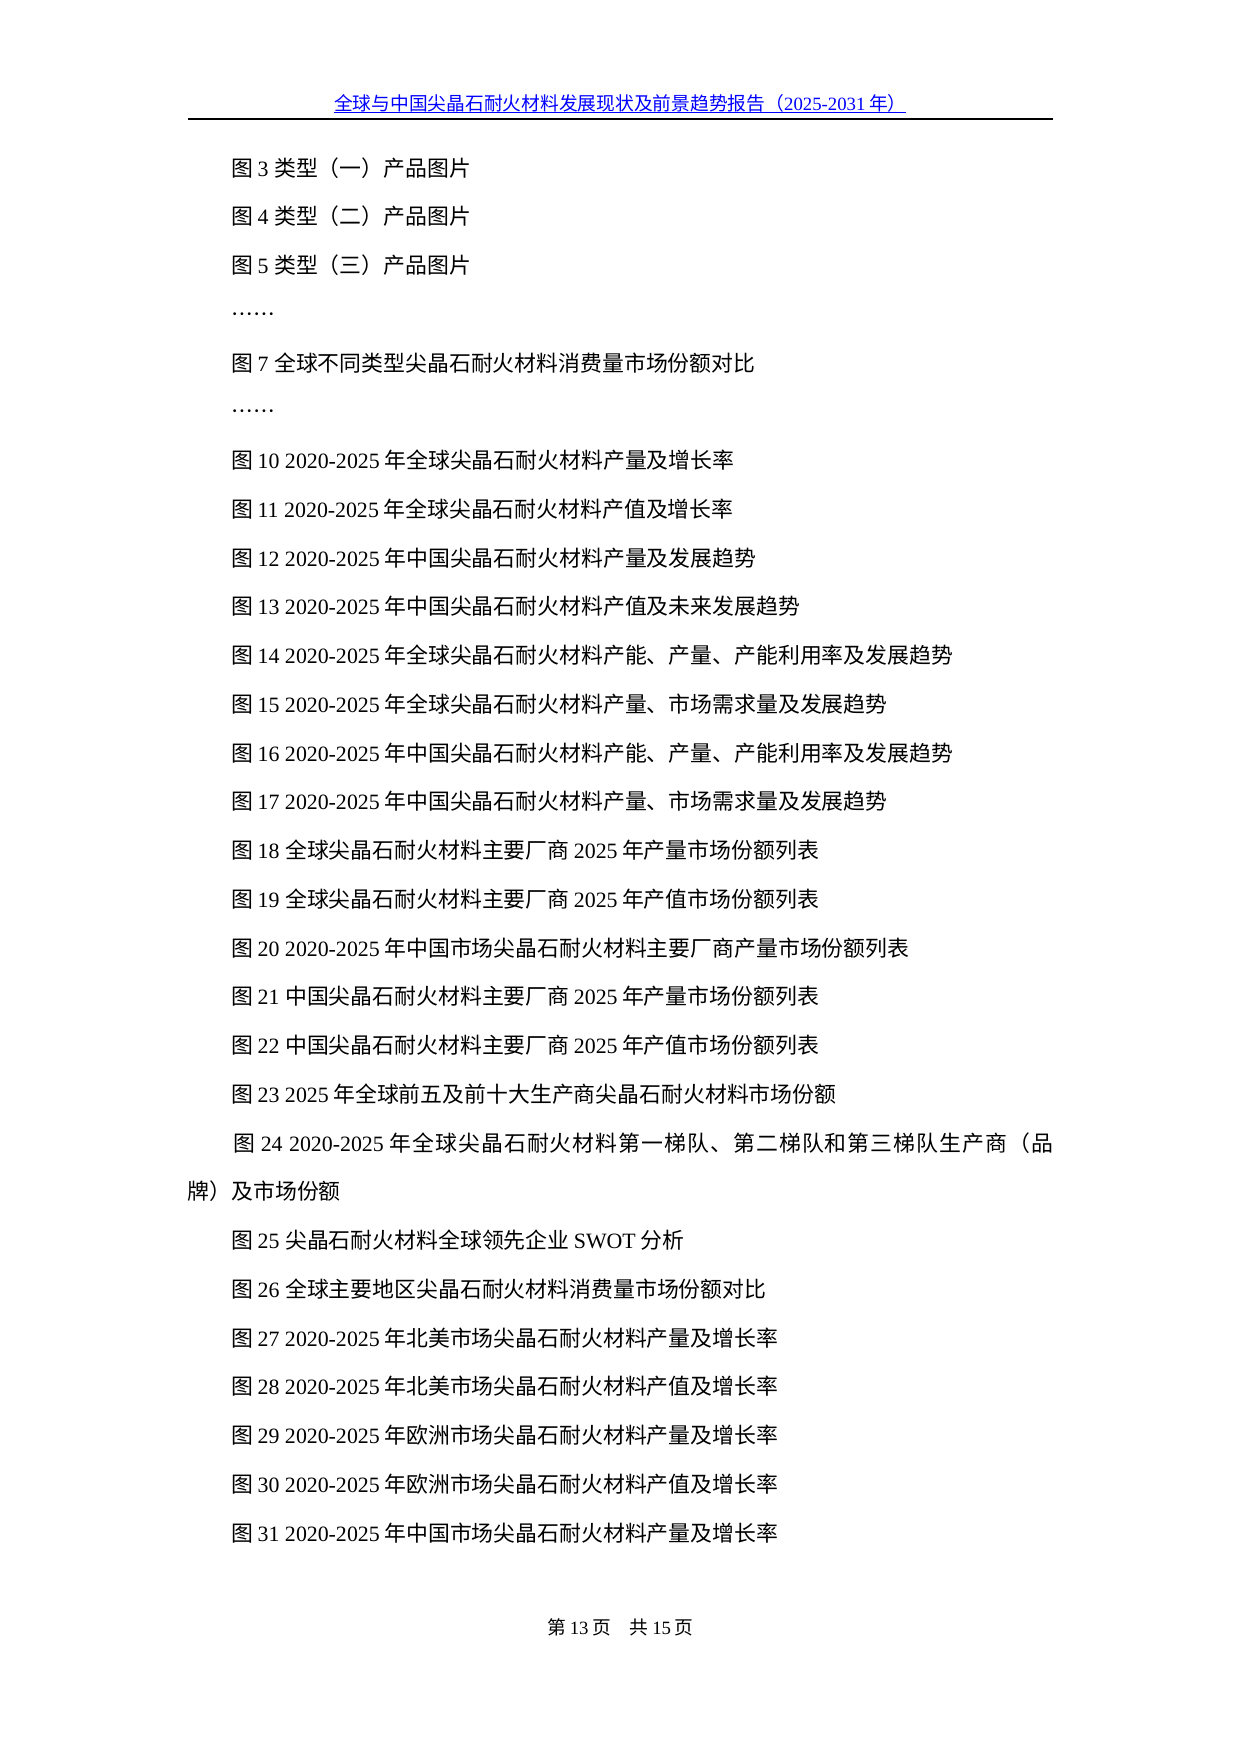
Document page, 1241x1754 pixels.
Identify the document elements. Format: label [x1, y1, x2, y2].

text [187, 150, 1053, 1548]
